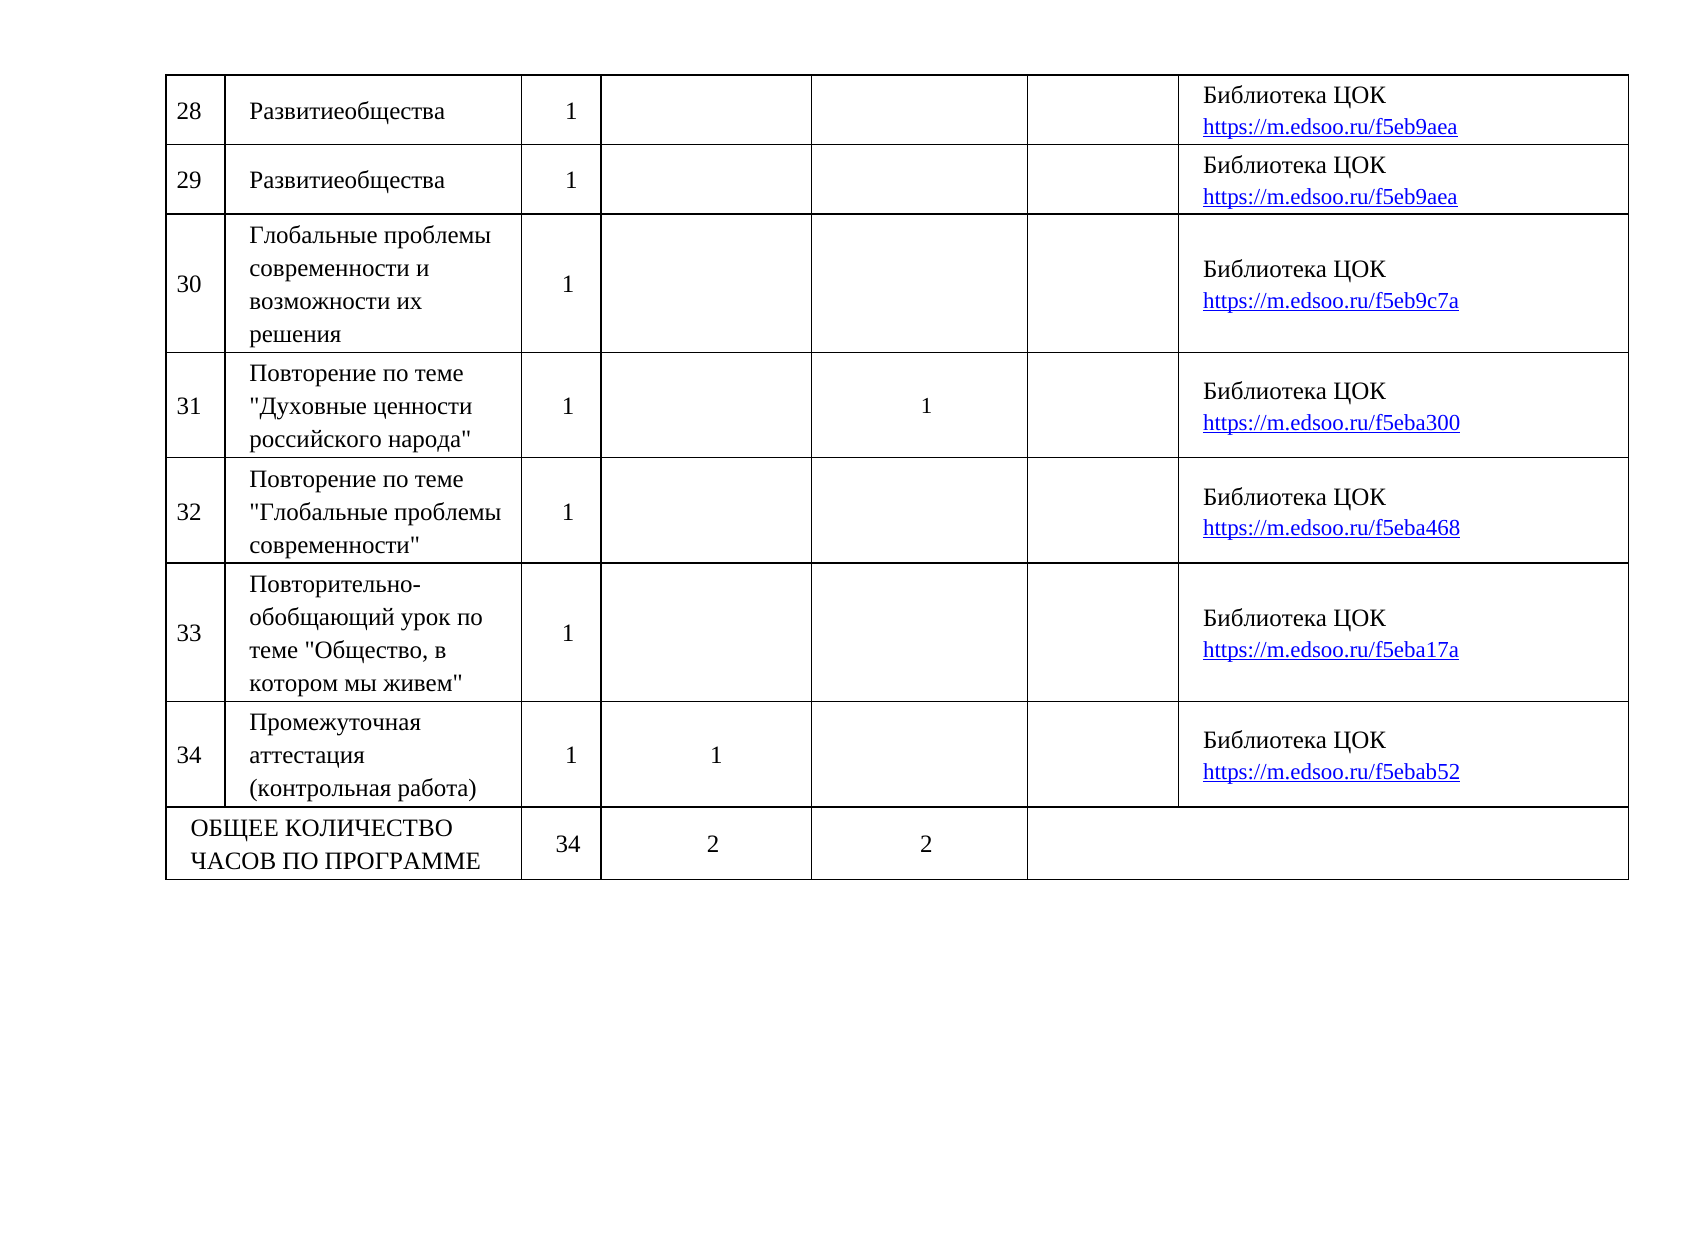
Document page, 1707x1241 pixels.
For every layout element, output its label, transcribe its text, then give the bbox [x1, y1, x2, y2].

table_cell ОБЩЕЕ КОЛИЧЕСТВО ЧАСОВ ПО ПРОГРАММЕ [167, 808, 521, 878]
table_cell [1028, 808, 1628, 878]
table_cell [812, 76, 1027, 143]
table_cell [1028, 458, 1178, 562]
table_cell 1 [522, 702, 600, 806]
table_cell 34 [522, 808, 600, 878]
table_cell Библиотека ЦОК https://m.edsoo.ru/f5eba468 [1179, 458, 1628, 562]
table_cell 34 [167, 702, 224, 806]
table_cell 28 [167, 76, 224, 143]
table_cell [602, 353, 811, 457]
table_cell [812, 458, 1027, 562]
table_cell 31 [167, 353, 224, 457]
table_cell [1028, 702, 1178, 806]
table_cell 29 [167, 145, 224, 213]
table_cell Повторение по теме "Глобальные проблемы современности" [226, 458, 521, 562]
table_cell 1 [522, 215, 600, 351]
table_cell Библиотека ЦОК https://m.edsoo.ru/f5eb9aea [1179, 76, 1628, 143]
table_cell [602, 564, 811, 701]
table_cell 1 [602, 702, 811, 806]
table_cell Библиотека ЦОК https://m.edsoo.ru/f5eba17a [1179, 564, 1628, 701]
table_cell 1 [522, 145, 600, 213]
table_cell [1028, 353, 1178, 457]
table_cell [1028, 145, 1178, 213]
table_cell 1 [522, 564, 600, 701]
table_cell [602, 145, 811, 213]
table_cell 1 [522, 353, 600, 457]
table_cell [812, 215, 1027, 351]
table_cell Глобальные проблемы современности и возможности их решения [226, 215, 521, 351]
table_cell Библиотека ЦОК https://m.edsoo.ru/f5eb9aea [1179, 145, 1628, 213]
table_cell [812, 145, 1027, 213]
table_cell [602, 76, 811, 143]
table_cell Библиотека ЦОК https://m.edsoo.ru/f5ebab52 [1179, 702, 1628, 806]
table_cell [1028, 564, 1178, 701]
table_cell Библиотека ЦОК https://m.edsoo.ru/f5eba300 [1179, 353, 1628, 457]
table_cell 1 [812, 353, 1027, 457]
table_cell 32 [167, 458, 224, 562]
table_cell 2 [602, 808, 811, 878]
table_cell 33 [167, 564, 224, 701]
table_cell [812, 702, 1027, 806]
table_cell [1028, 215, 1178, 351]
table_cell Развитиеобщества [226, 145, 521, 213]
table_cell Промежуточная аттестация (контрольная работа) [226, 702, 521, 806]
table_cell 1 [522, 76, 600, 143]
table_cell [812, 564, 1027, 701]
table_cell Повторение по теме "Духовные ценности российского народа" [226, 353, 521, 457]
table_cell Развитиеобщества [226, 76, 521, 143]
table_cell [602, 215, 811, 351]
table_cell [1028, 76, 1178, 143]
table_cell 30 [167, 215, 224, 351]
table_cell 1 [522, 458, 600, 562]
table_cell Повторительно-обобщающий урок по теме "Общество, в котором мы живем" [226, 564, 521, 701]
table_cell 2 [812, 808, 1027, 878]
table_cell Библиотека ЦОК https://m.edsoo.ru/f5eb9c7a [1179, 215, 1628, 351]
table_cell [602, 458, 811, 562]
